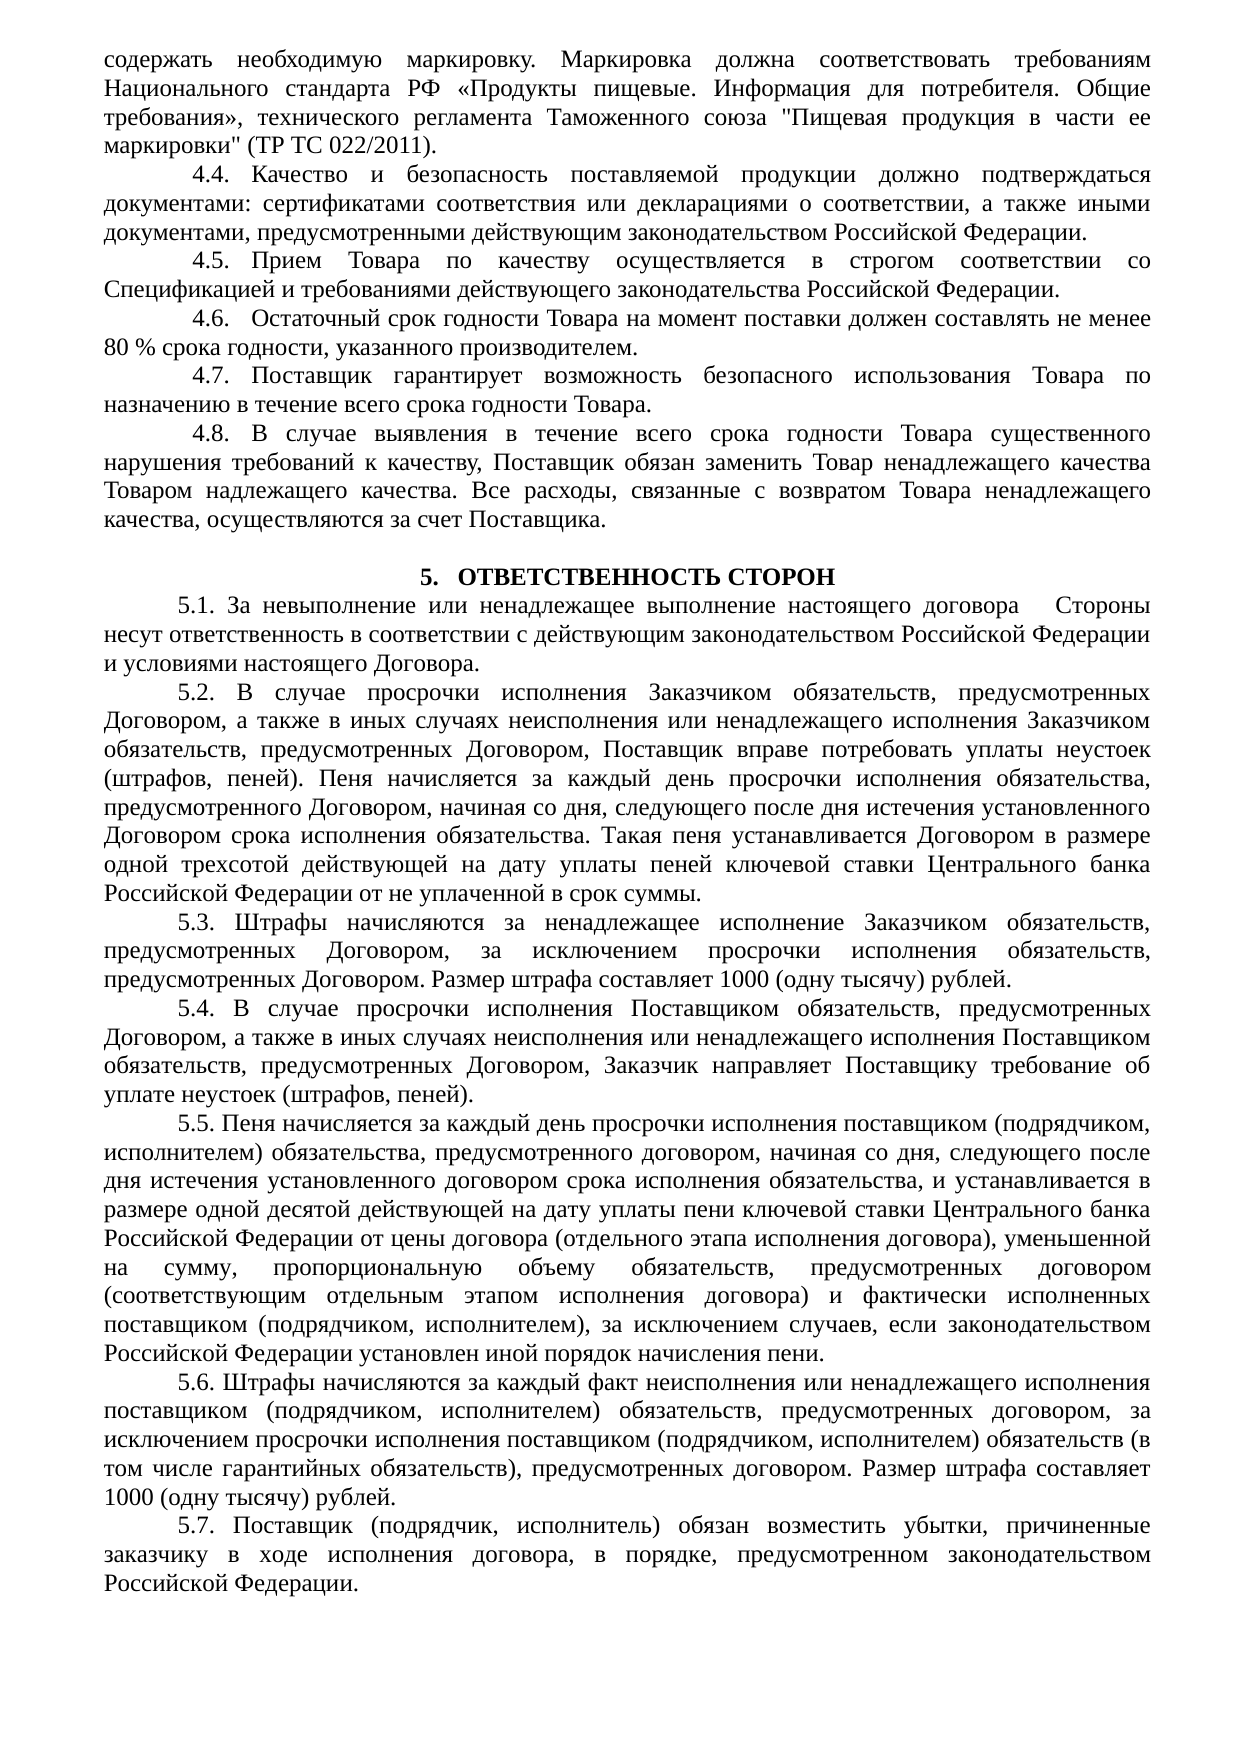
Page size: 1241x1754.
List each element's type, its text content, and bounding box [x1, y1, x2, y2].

list Поставщик гарантирует возможность безопасного использования Товара по назначению в течение всего срока годности Товара. [103, 361, 1152, 418]
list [103, 44, 1152, 159]
list ОТВЕТСТВЕННОСТЬ СТОРОН [103, 562, 1152, 591]
list В случае выявления в течение всего срока годности Товара существенного нарушения требований к качеству, Поставщик обязан заменить Товар ненадлежащего качества Товаром надлежащего качества. Все расходы, связанные с возвратом Товара ненадлежащего качества, осуществляются за счет Поставщика. [103, 418, 1152, 533]
list Остаточный срок годности Товара на момент поставки должен составлять не менее 80 % срока годности, указанного производителем. [103, 303, 1152, 361]
list Качество и безопасность поставляемой продукции должно подтверждаться документами: сертификатами соответствия или декларациями о соответствии, а также иными документами, предусмотренными действующим законодательством Российской Федерации. [103, 159, 1152, 246]
text 5.5. Пеня начисляется за каждый день просрочки исполнения поставщиком (подрядчиком, исполнителем) обязательства, предусмотренного договором, начиная со дня, следующего после дня истечения установленного договором срока исполнения обязательства, и устанавливается в размере одной десятой действующей на дату уплаты пени ключевой ставки Центрального банка Российской Федерации от цены договора (отдельного этапа исполнения договора), уменьшенной на сумму, пропорциональную объему обязательств, предусмотренных договором (соответствующим отдельным этапом исполнения договора) и фактически исполненных поставщиком (подрядчиком, исполнителем), за исключением случаев, если законодательством Российской Федерации установлен иной порядок начисления пени. [103, 1108, 1152, 1367]
text 5.3. Штрафы начисляются за ненадлежащее исполнение Заказчиком обязательств, предусмотренных Договором, за исключением просрочки исполнения обязательств, предусмотренных Договором. Размер штрафа составляет 1000 (одну тысячу) рублей. [103, 907, 1152, 993]
text 5.4. В случае просрочки исполнения Поставщиком обязательств, предусмотренных Договором, а также в иных случаях неисполнения или ненадлежащего исполнения Поставщиком обязательств, предусмотренных Договором, Заказчик направляет Поставщику требование об уплате неустоек (штрафов, пеней). [103, 993, 1152, 1108]
text 5.6. Штрафы начисляются за каждый факт неисполнения или ненадлежащего исполнения поставщиком (подрядчиком, исполнителем) обязательств, предусмотренных договором, за исключением просрочки исполнения поставщиком (подрядчиком, исполнителем) обязательств (в том числе гарантийных обязательств), предусмотренных договором. Размер штрафа составляет 1000 (одну тысячу) рублей. [103, 1367, 1152, 1511]
list Прием Товара по качеству осуществляется в строгом соответствии со Спецификацией и требованиями действующего законодательства Российской Федерации. [103, 246, 1152, 303]
text 5.7. Поставщик (подрядчик, исполнитель) обязан возместить убытки, причиненные заказчику в ходе исполнения договора, в порядке, предусмотренном законодательством Российской Федерации. [103, 1511, 1152, 1597]
text 5.1. За невыполнение или ненадлежащее выполнение настоящего договора Стороны несут ответственность в соответствии с действующим законодательством Российской Федерации и условиями настоящего Договора. [103, 591, 1152, 677]
text 5.2. В случае просрочки исполнения Заказчиком обязательств, предусмотренных Договором, а также в иных случаях неисполнения или ненадлежащего исполнения Заказчиком обязательств, предусмотренных Договором, Поставщик вправе потребовать уплаты неустоек (штрафов, пеней). Пеня начисляется за каждый день просрочки исполнения обязательства, предусмотренного Договором, начиная со дня, следующего после дня истечения установленного Договором срока исполнения обязательства. Такая пеня устанавливается Договором в размере одной трехсотой действующей на дату уплаты пеней ключевой ставки Центрального банка Российской Федерации от не уплаченной в срок суммы. [103, 677, 1152, 907]
